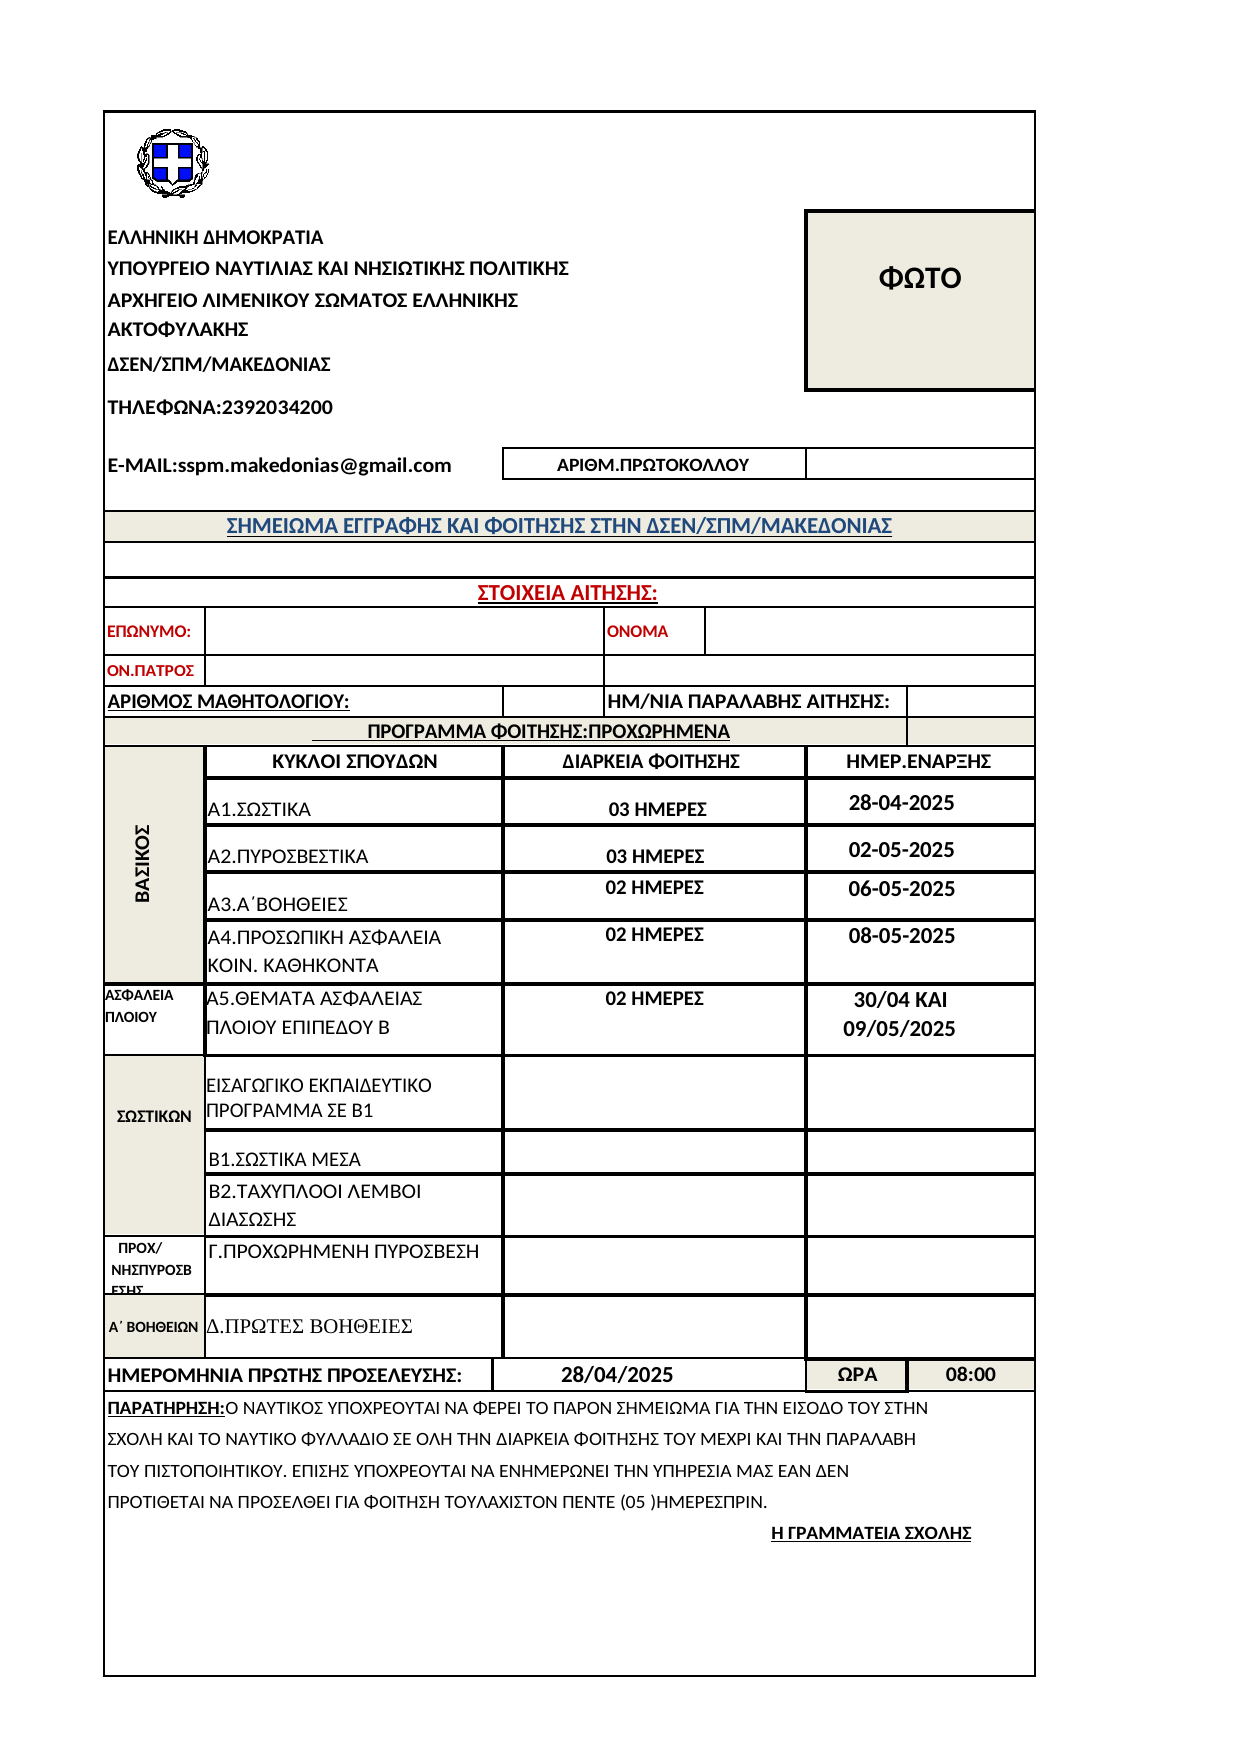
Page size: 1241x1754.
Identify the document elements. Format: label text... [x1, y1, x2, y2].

table_cell ΒΑΣΙΚΟΣ [105, 747, 203, 982]
table_cell ΗΜΕΡΟΜΗΝΙΑ ΠΡΩΤΗΣ ΠΡΟΣΕΛΕΥΣΗΣ: [105, 1359, 491, 1389]
table_cell ΕΙΣΑΓΩΓΙΚΟ ΕΚΠΑΙΔΕΥΤΙΚΟ ΠΡΟΓΡΑΜΜΑ ΣΕ Β1 [206, 1057, 501, 1128]
table_cell [808, 1057, 1034, 1128]
table_cell [807, 449, 1034, 478]
table_cell Α5.ΘΕΜΑΤΑ ΑΣΦΑΛΕΙΑΣ ΠΛΟΙΟΥ ΕΠΙΠΕΔΟΥ Β [207, 986, 501, 1053]
table_cell ΦΩΤΟ [808, 213, 1034, 388]
table_cell [808, 1176, 1034, 1234]
table_cell 02 ΗΜΕΡΕΣ [505, 986, 804, 1053]
table_cell Β2.ΤΑΧΥΠΛΟΟΙ ΛΕΜΒΟΙ ΔΙΑΣΩΣΗΣ [206, 1176, 501, 1234]
table_cell Α3.Α΄ΒΟΗΘΕΙΕΣ [207, 874, 501, 918]
table_cell Α΄ ΒΟΗΘΕΙΩΝ [105, 1295, 204, 1357]
table_cell 02 ΗΜΕΡΕΣ [505, 922, 804, 982]
table_cell [808, 1297, 1034, 1357]
table_cell 02-05-2025 [808, 827, 1034, 870]
table_cell [206, 656, 603, 685]
table_cell [808, 1238, 1034, 1293]
table_cell 03 ΗΜΕΡΕΣ [505, 827, 804, 870]
table_cell [505, 1238, 804, 1293]
table_cell ΗΜ/ΝΙΑ ΠΑΡΑΛΑΒΗΣ ΑΙΤΗΣΗΣ: [605, 687, 906, 716]
table_cell ΚΥΚΛΟΙ ΣΠΟΥΔΩΝ [207, 747, 501, 776]
table_cell ΕΛΛΗΝΙΚΗ ΔΗΜΟΚΡΑΤΙΑ ΥΠΟΥΡΓΕΙΟ ΝΑΥΤΙΛΙΑΣ ΚΑΙ ΝΗΣΙΩΤΙΚΗΣ ΠΟΛΙΤΙΚΗΣ ΑΡΧΗΓΕΙΟ ΛΙΜΕΝΙΚΟΥ ΣΩΜΑΤΟΣ ΕΛΛΗΝΙΚΗΣ ΑΚΤΟΦΥΛΑΚΗΣ ΔΣΕΝ/ΣΠΜ/ΜΑΚΕΔΟΝΙΑΣ [105, 209, 804, 388]
table_cell ΗΜΕΡ.ΕΝΑΡΞΗΣ [808, 747, 1034, 776]
table_cell [505, 1057, 804, 1128]
table_cell ΠΑΡΑΤΗΡΗΣΗ:Ο ΝΑΥΤΙΚΟΣ ΥΠΟΧΡΕΟΥΤΑΙ ΝΑ ΦΕΡΕΙ ΤΟ ΠΑΡΟΝ ΣΗΜΕΙΩΜΑ ΓΙΑ ΤΗΝ ΕΙΣΟΔΟ ΤΟΥ ΣΤΗΝ ΣΧΟΛΗ ΚΑΙ ΤΟ ΝΑΥΤΙΚΟ ΦΥΛΛΑΔΙΟ ΣΕ ΟΛΗ ΤΗΝ ΔΙΑΡΚΕΙΑ ΦΟΙΤΗΣΗΣ ΤΟΥ ΜΕΧΡΙ ΚΑΙ ΤΗΝ ΠΑΡΑΛΑΒΗ ΤΟΥ ΠΙΣΤΟΠΟΙΗΤΙΚΟΥ. ΕΠΙΣΗΣ ΥΠΟΧΡΕΟΥΤΑΙ ΝΑ ΕΝΗΜΕΡΩΝΕΙ ΤΗΝ ΥΠΗΡΕΣΙΑ ΜΑΣ ΕΑΝ ΔΕΝ ΠΡΟΤΙΘΕΤΑΙ ΝΑ ΠΡΟΣΕΛΘΕΙ ΓΙΑ ΦΟΙΤΗΣΗ ΤΟΥΛΑΧΙΣΤΟΝ ΠΕΝΤΕ (05 )ΗΜΕΡΕΣΠΡΙΝ. Η ΓΡΑΜΜΑΤΕΙΑ ΣΧΟΛΗΣ [105, 1392, 1034, 1675]
table_cell 30/04 ΚΑΙ 09/05/2025 [808, 986, 1034, 1053]
table_cell [505, 1297, 804, 1357]
table_cell 03 ΗΜΕΡΕΣ [505, 780, 804, 823]
table_cell [505, 1132, 804, 1172]
table_cell [908, 718, 1034, 744]
table_cell 02 ΗΜΕΡΕΣ [505, 874, 804, 918]
table_cell [605, 656, 1034, 685]
table_cell Γ.ΠΡΟΧΩΡΗΜΕΝΗ ΠΥΡΟΣΒΕΣΗ [206, 1238, 501, 1293]
table_cell ΔΙΑΡΚΕΙΑ ΦΟΙΤΗΣΗΣ [505, 747, 804, 776]
table_cell ΠΡΟΧ/ΝΗΣΠΥΡΟΣΒΕΣΗΣ [105, 1237, 204, 1293]
table_cell 28-04-2025 [808, 780, 1034, 823]
picture [134, 127, 210, 200]
table_cell [105, 543, 1034, 576]
table_cell [808, 1132, 1034, 1172]
table_cell 06-05-2025 [808, 874, 1034, 918]
table_cell [908, 687, 1034, 716]
table_cell ΣΩΣΤΙΚΩΝ [105, 1056, 204, 1234]
table_cell Β1.ΣΩΣΤΙΚΑ ΜΕΣΑ [206, 1132, 501, 1172]
table_cell ΑΡΙΘΜ.ΠΡΩΤΟΚΟΛΛΟΥ [504, 449, 805, 478]
table_cell ΣΗΜΕΙΩΜΑ ΕΓΓΡΑΦΗΣ ΚΑΙ ΦΟΙΤΗΣΗΣ ΣΤΗΝ ΔΣΕΝ/ΣΠΜ/ΜΑΚΕΔΟΝΙΑΣ [105, 512, 1034, 541]
table_cell ΕΠΩΝΥΜΟ: [105, 608, 204, 653]
table_cell 08-05-2025 [808, 922, 1034, 982]
table_cell Α1.ΣΩΣΤΙΚΑ [207, 780, 501, 823]
table_cell [206, 608, 603, 653]
table_cell 08:00 [909, 1361, 1034, 1389]
table_cell ΩΡΑ [807, 1361, 905, 1389]
table_cell Α2.ΠΥΡΟΣΒΕΣΤΙΚΑ [207, 827, 501, 870]
table_cell 28/04/2025 [494, 1359, 805, 1389]
table_cell E-MAIL:sspm.makedonias@gmail.com [105, 447, 502, 478]
table_header [105, 113, 1034, 209]
table_cell [504, 687, 603, 716]
table_cell [105, 478, 1034, 509]
table_cell Α4.ΠΡΟΣΩΠΙΚΗ ΑΣΦΑΛΕΙΑ ΚΟΙΝ. ΚΑΘΗΚΟΝΤΑ [207, 922, 501, 982]
table_cell ΣΤΟΙΧΕΙΑ ΑΙΤΗΣΗΣ: [105, 579, 1034, 606]
table_cell [505, 1176, 804, 1234]
table_cell ΟΝ.ΠΑΤΡΟΣ [105, 656, 204, 685]
table_cell ΠΡΟΓΡΑΜΜΑ ΦΟΙΤΗΣΗΣ:ΠΡΟΧΩΡΗΜΕΝΑ [105, 718, 906, 744]
table_cell ΤΗΛΕΦΩΝΑ:2392034200 [105, 388, 1034, 447]
table_cell ΑΣΦΑΛΕΙΑ ΠΛΟΙΟΥ [105, 986, 203, 1053]
table_cell ΑΡΙΘΜΟΣ ΜΑΘΗΤΟΛΟΓΙΟΥ: [105, 687, 502, 716]
table_cell [706, 608, 1034, 653]
table_cell Δ.ΠΡΩΤΕΣ ΒΟΗΘΕΙΕΣ [206, 1297, 501, 1357]
table_cell ΟΝΟΜΑ [605, 608, 704, 653]
